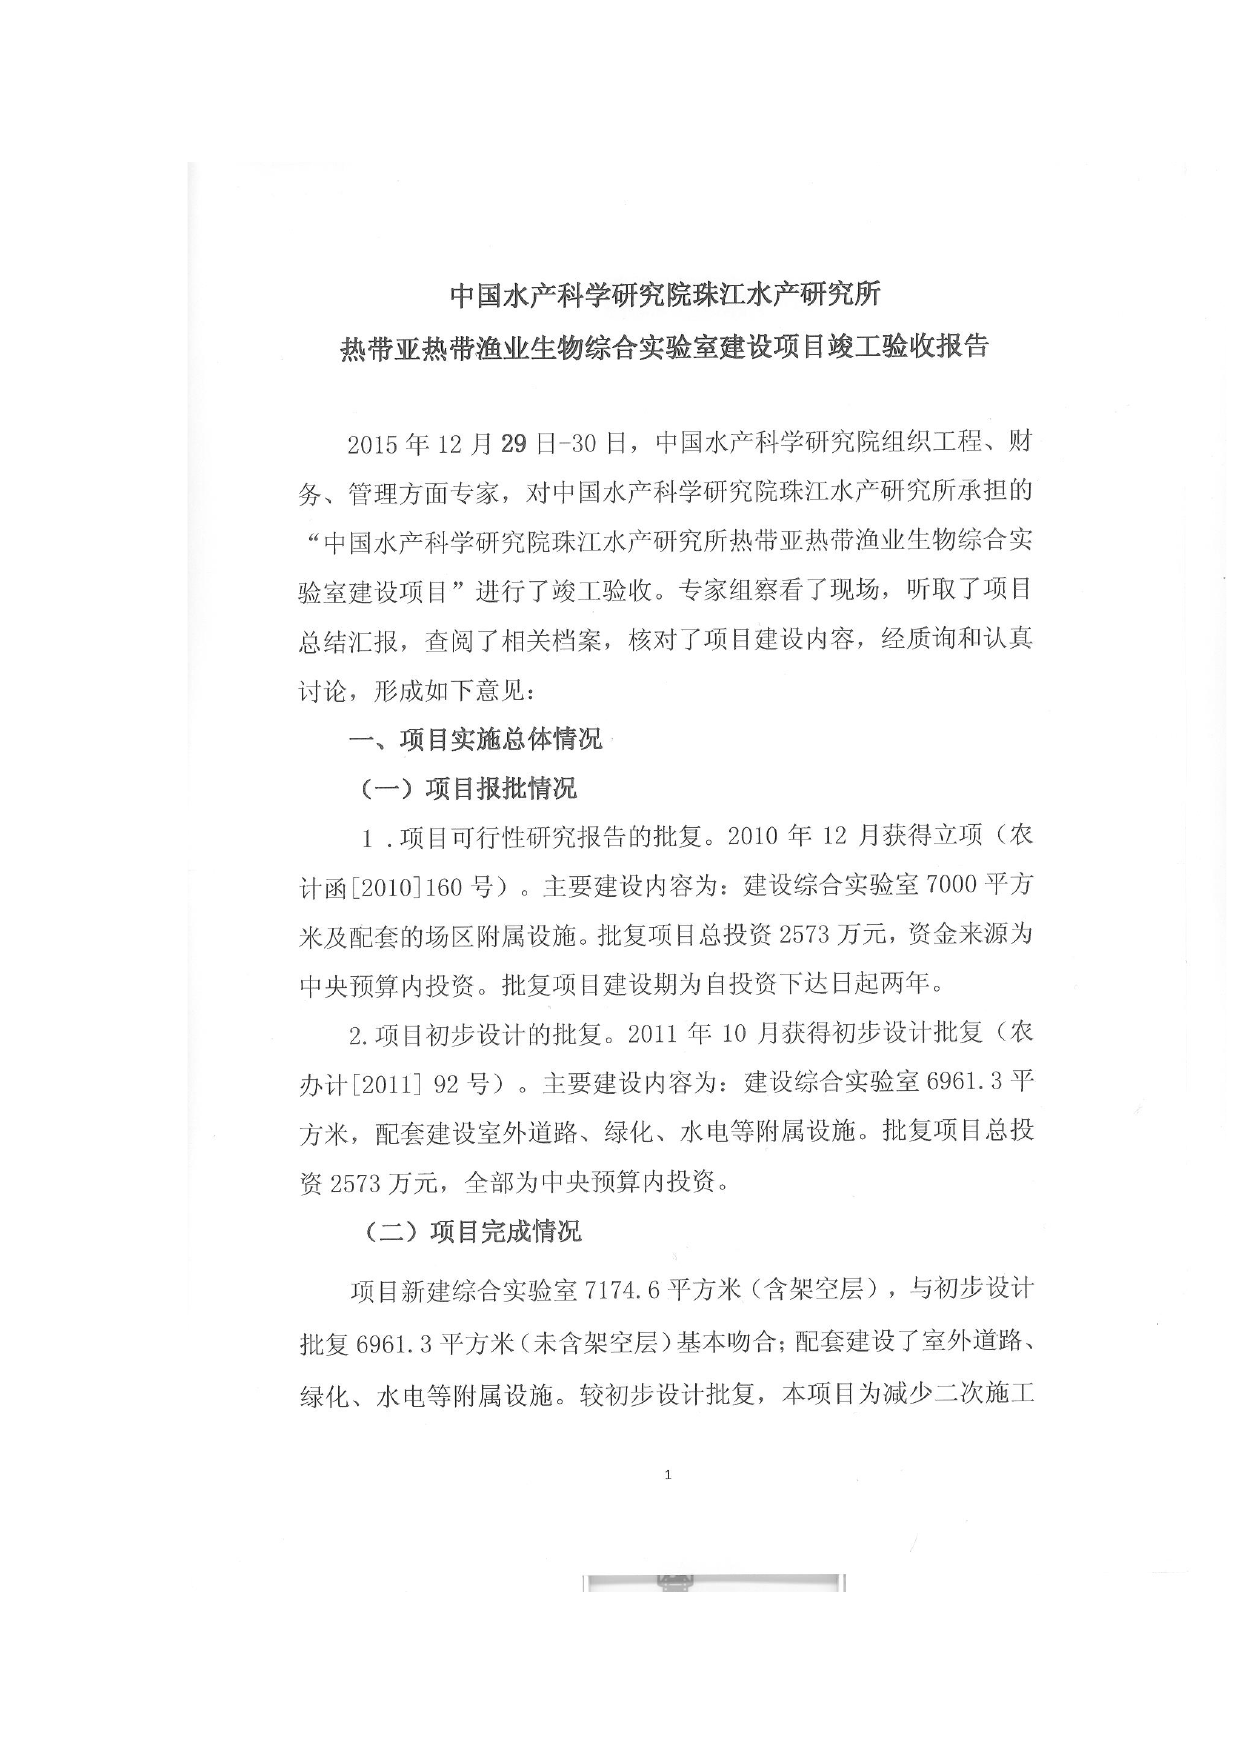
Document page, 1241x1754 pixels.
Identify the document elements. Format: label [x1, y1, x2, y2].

picture [187, 162, 1227, 1592]
